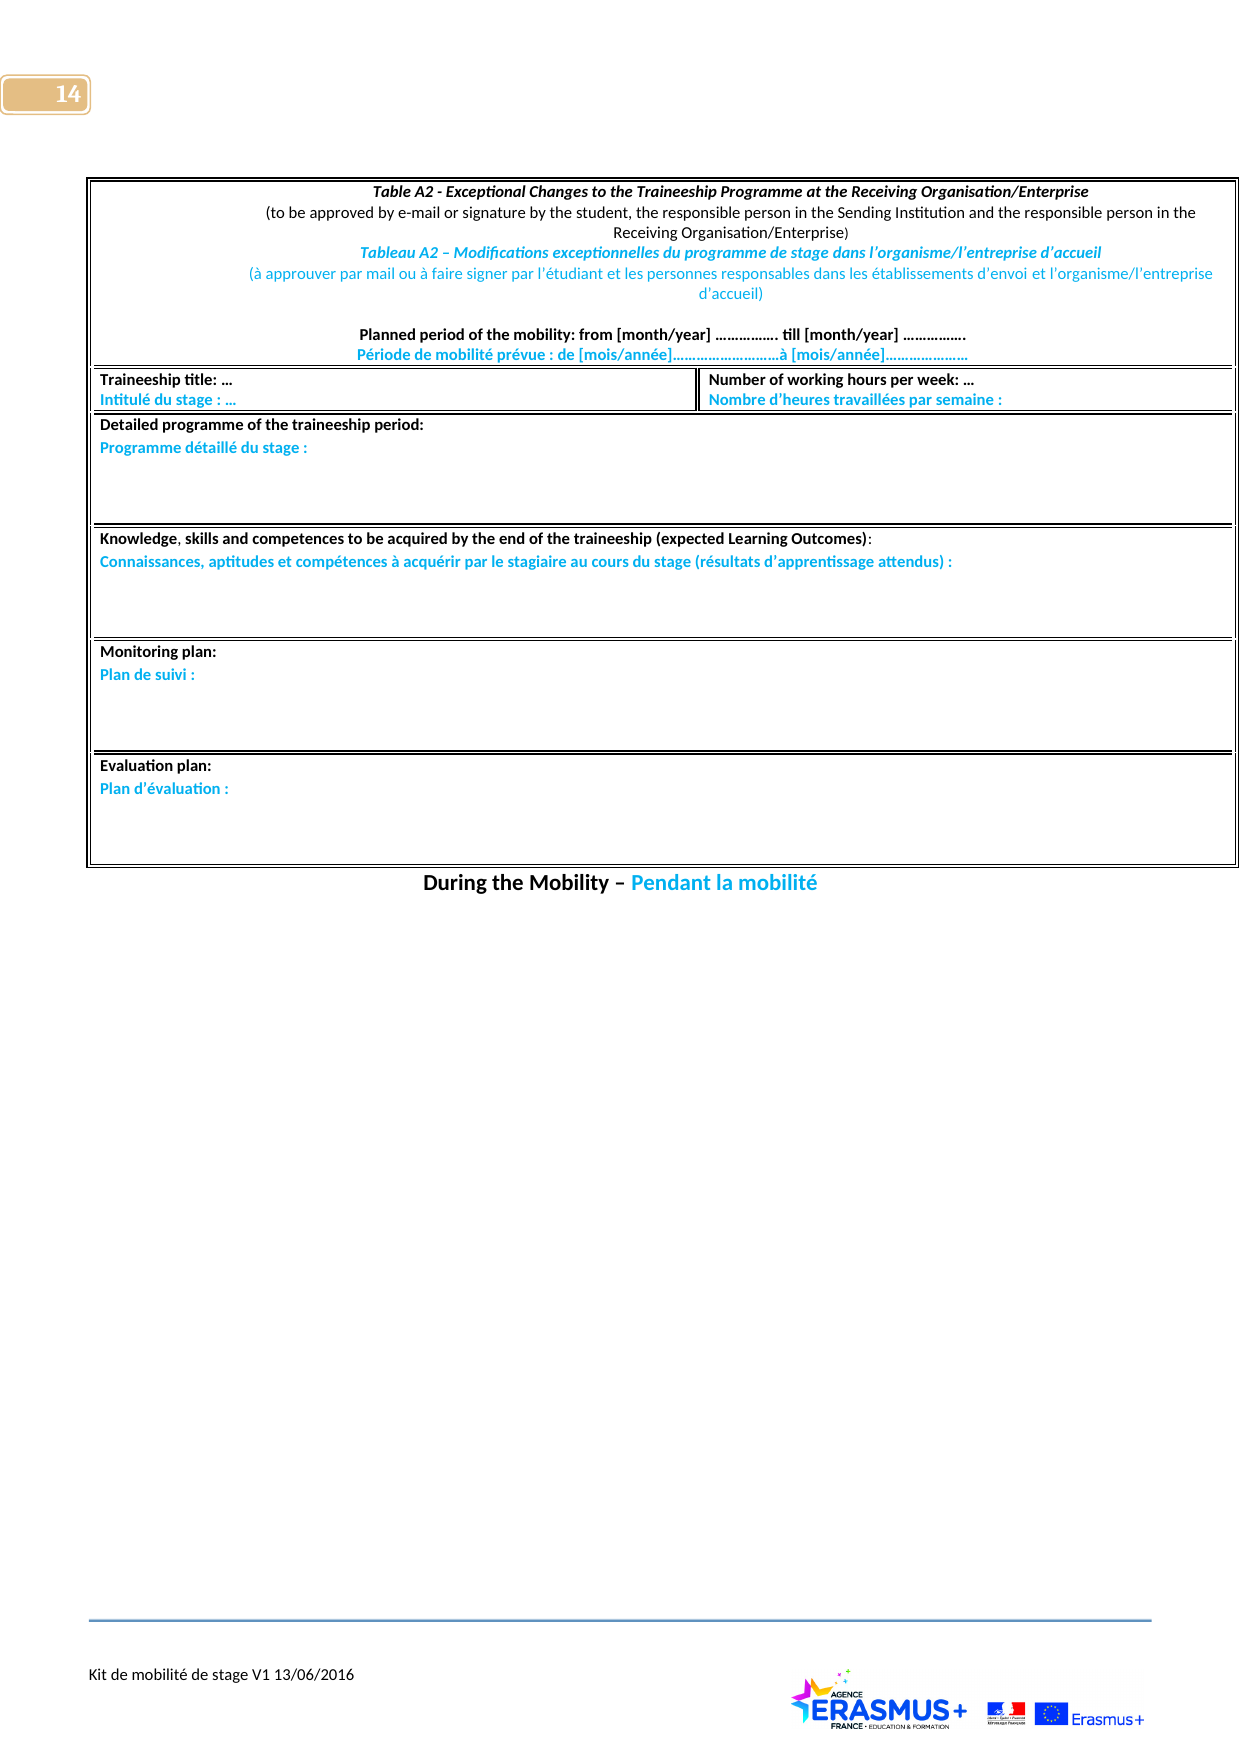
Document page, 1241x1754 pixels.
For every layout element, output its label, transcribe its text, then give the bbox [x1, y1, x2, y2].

table_cell Traineeship title: … Intitulé du stage : … [89, 365, 697, 410]
table_header Table A2 - Exceptional Changes to the Traineeship Programme at the Receiving Organisation/Enterprise (to be approved by e-mail or signature by the student, the responsible person in the Sending Institution and the responsible person in the Receiving Organisation/Enterprise) Tableau A2 – Modifications exceptionnelles du programme de stage dans l’organisme/l’entreprise d’accueil (à approuver par mail ou à faire signer par l’étudiant et les personnes responsables dans les établissements d’envoi et l’organisme/l’entreprise d’accueil) [225, 182, 1235, 303]
table_cell Monitoring plan: Plan de suivi : [89, 637, 1237, 750]
picture [791, 1669, 1144, 1729]
table_cell Number of working hours per week: … Nombre d’heures travaillées par semaine : [698, 365, 1237, 410]
table_cell Detailed programme of the traineeship period: Programme détaillé du stage : [89, 410, 1237, 523]
table_header [91, 182, 225, 303]
picture [88, 1615, 1152, 1622]
table_cell Evaluation plan: Plan d’évaluation : [89, 750, 1237, 864]
text During the Mobility – Pendant la mobilité [89, 868, 1152, 896]
table_cell Knowledge, skills and competences to be acquired by the end of the traineeship (expected Learning Outcomes): Connaissances, aptitudes et compétences à acquérir par le stagiaire au cours du stage (résultats d’apprentissage attendus) : [89, 523, 1237, 637]
table_cell Planned period of the mobility: from [month/year] ……………. till [month/year] ……………. Période de mobilité prévue : de [mois/année]………………………à [mois/année]………………… [91, 304, 1235, 364]
